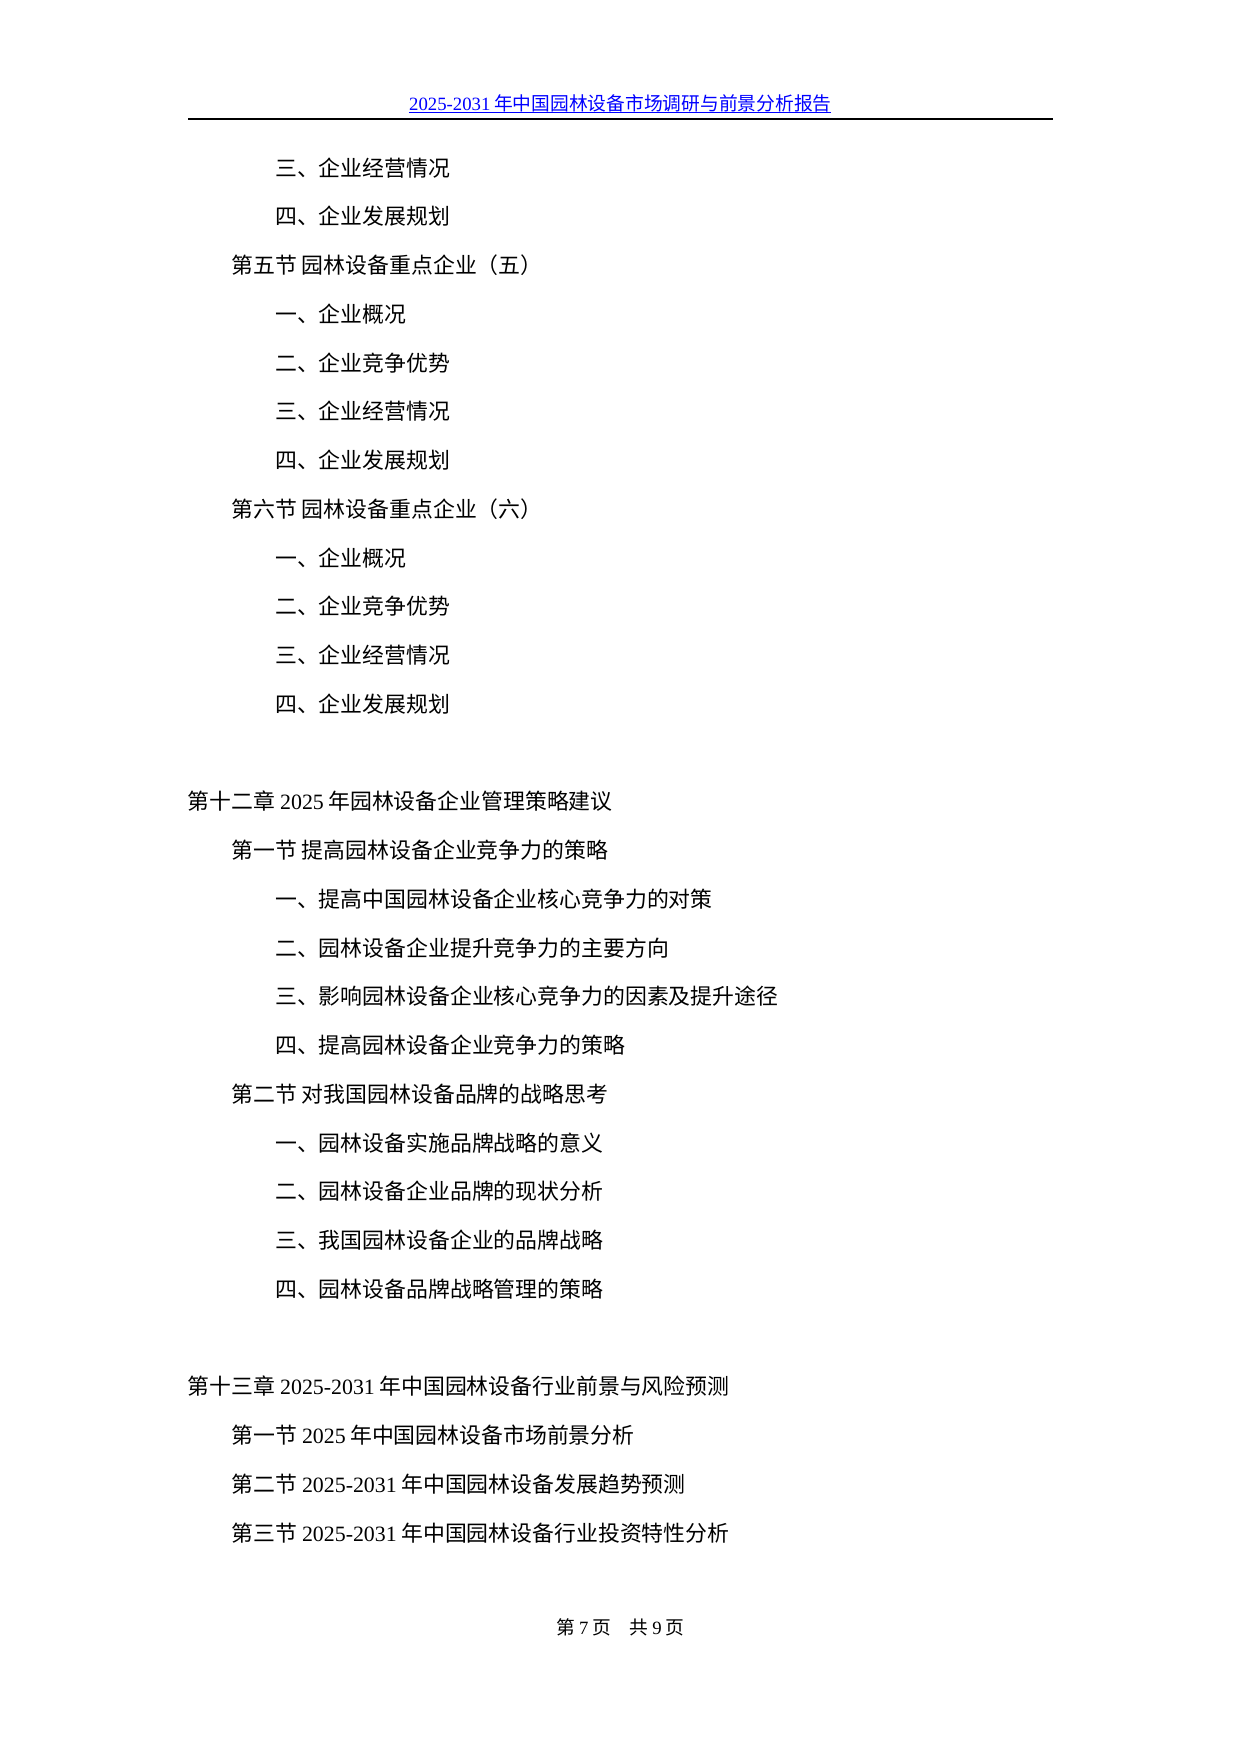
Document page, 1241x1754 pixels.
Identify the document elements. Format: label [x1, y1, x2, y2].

text [187, 150, 1053, 1548]
